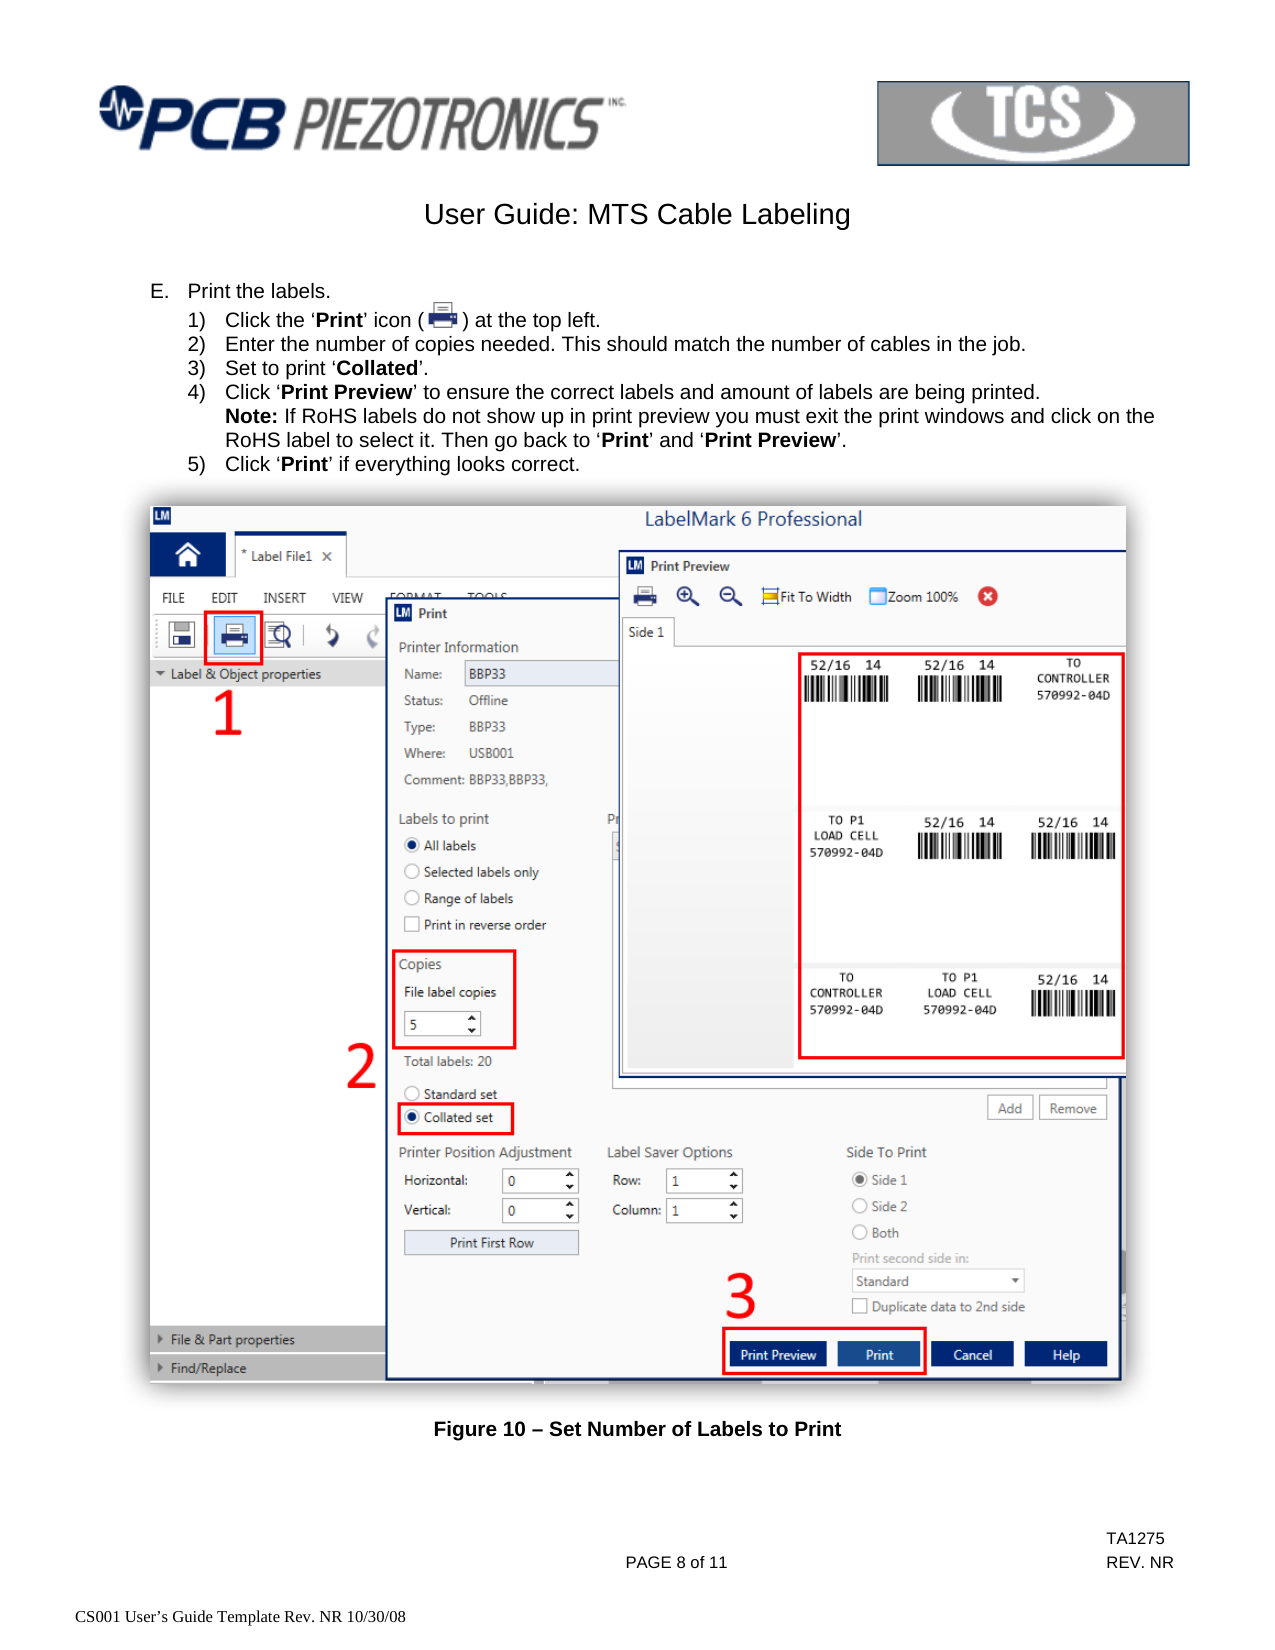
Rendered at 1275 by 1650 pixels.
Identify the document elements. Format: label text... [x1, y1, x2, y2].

list Enter the number of copies needed. This should match the number of cables in the job. [187, 332, 1200, 356]
list Click the ‘Print’ icon () at the top left. [187, 303, 1200, 332]
list Click ‘Print’ if everything looks correct. [187, 452, 1200, 476]
picture [150, 506, 1126, 1384]
list Print the labels. [150, 279, 1200, 303]
list Set to print ‘Collated’. [187, 356, 1200, 380]
list Note: If RoHS labels do not show up in print preview you must exit the print windows and click on the RoHS label to select it. Then go back to ‘Print’ and ‘Print Preview’. [225, 404, 1200, 452]
picture [877, 81, 1190, 166]
picture [89, 81, 636, 160]
list Click ‘Print Preview’ to ensure the correct labels and amount of labels are being printed. [187, 380, 1200, 404]
picture [424, 302, 462, 328]
